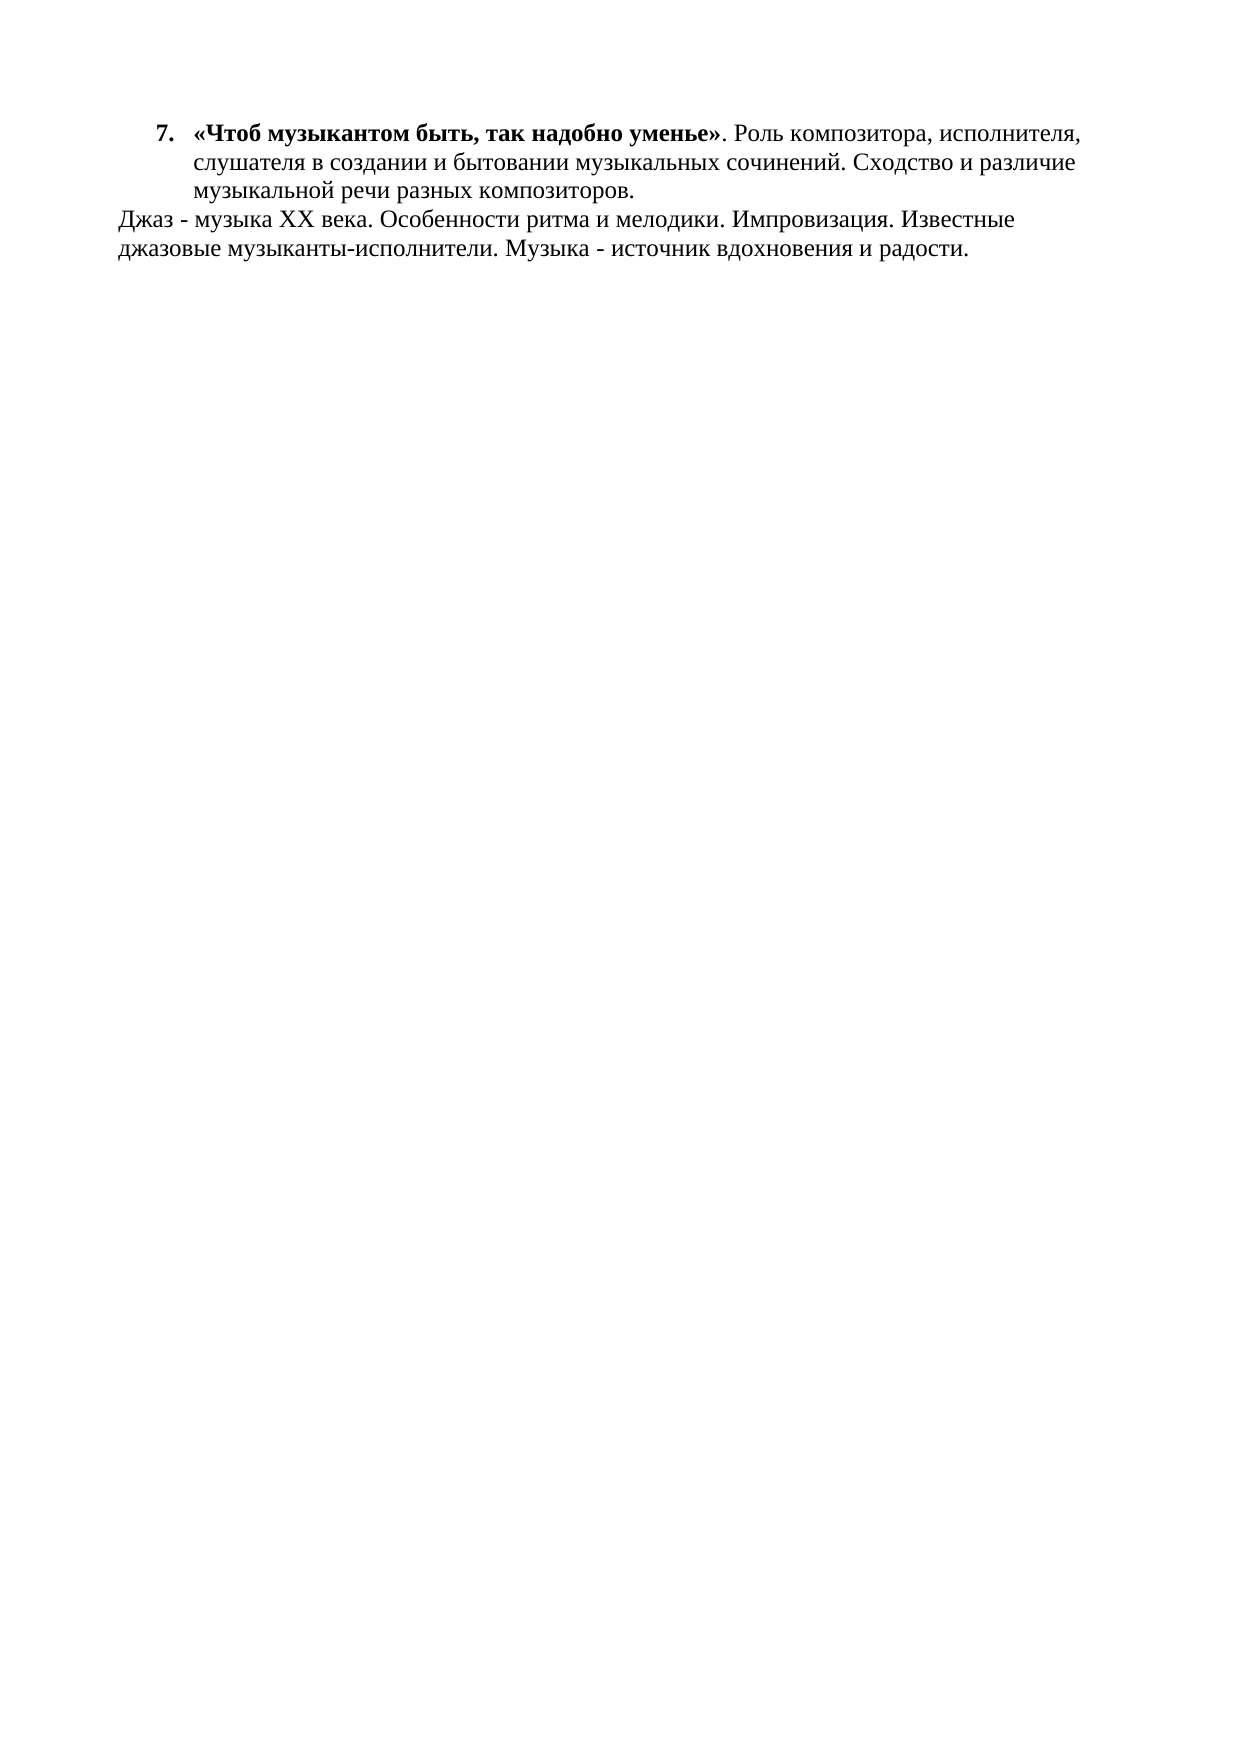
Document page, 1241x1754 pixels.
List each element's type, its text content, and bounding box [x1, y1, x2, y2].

list «Чтоб музыкантом быть, так надобно уменье». Роль композитора, исполнителя, слушателя в создании и бытовании музыкальных сочинений. Сходство и различие музыкальной речи разных композиторов. [156, 118, 1122, 204]
text Джаз - музыка XX века. Особенности ритма и мелодики. Импровизация. Известные джазовые музыканты-исполнители. Музыка - источник вдохновения и радости. [118, 204, 1122, 262]
